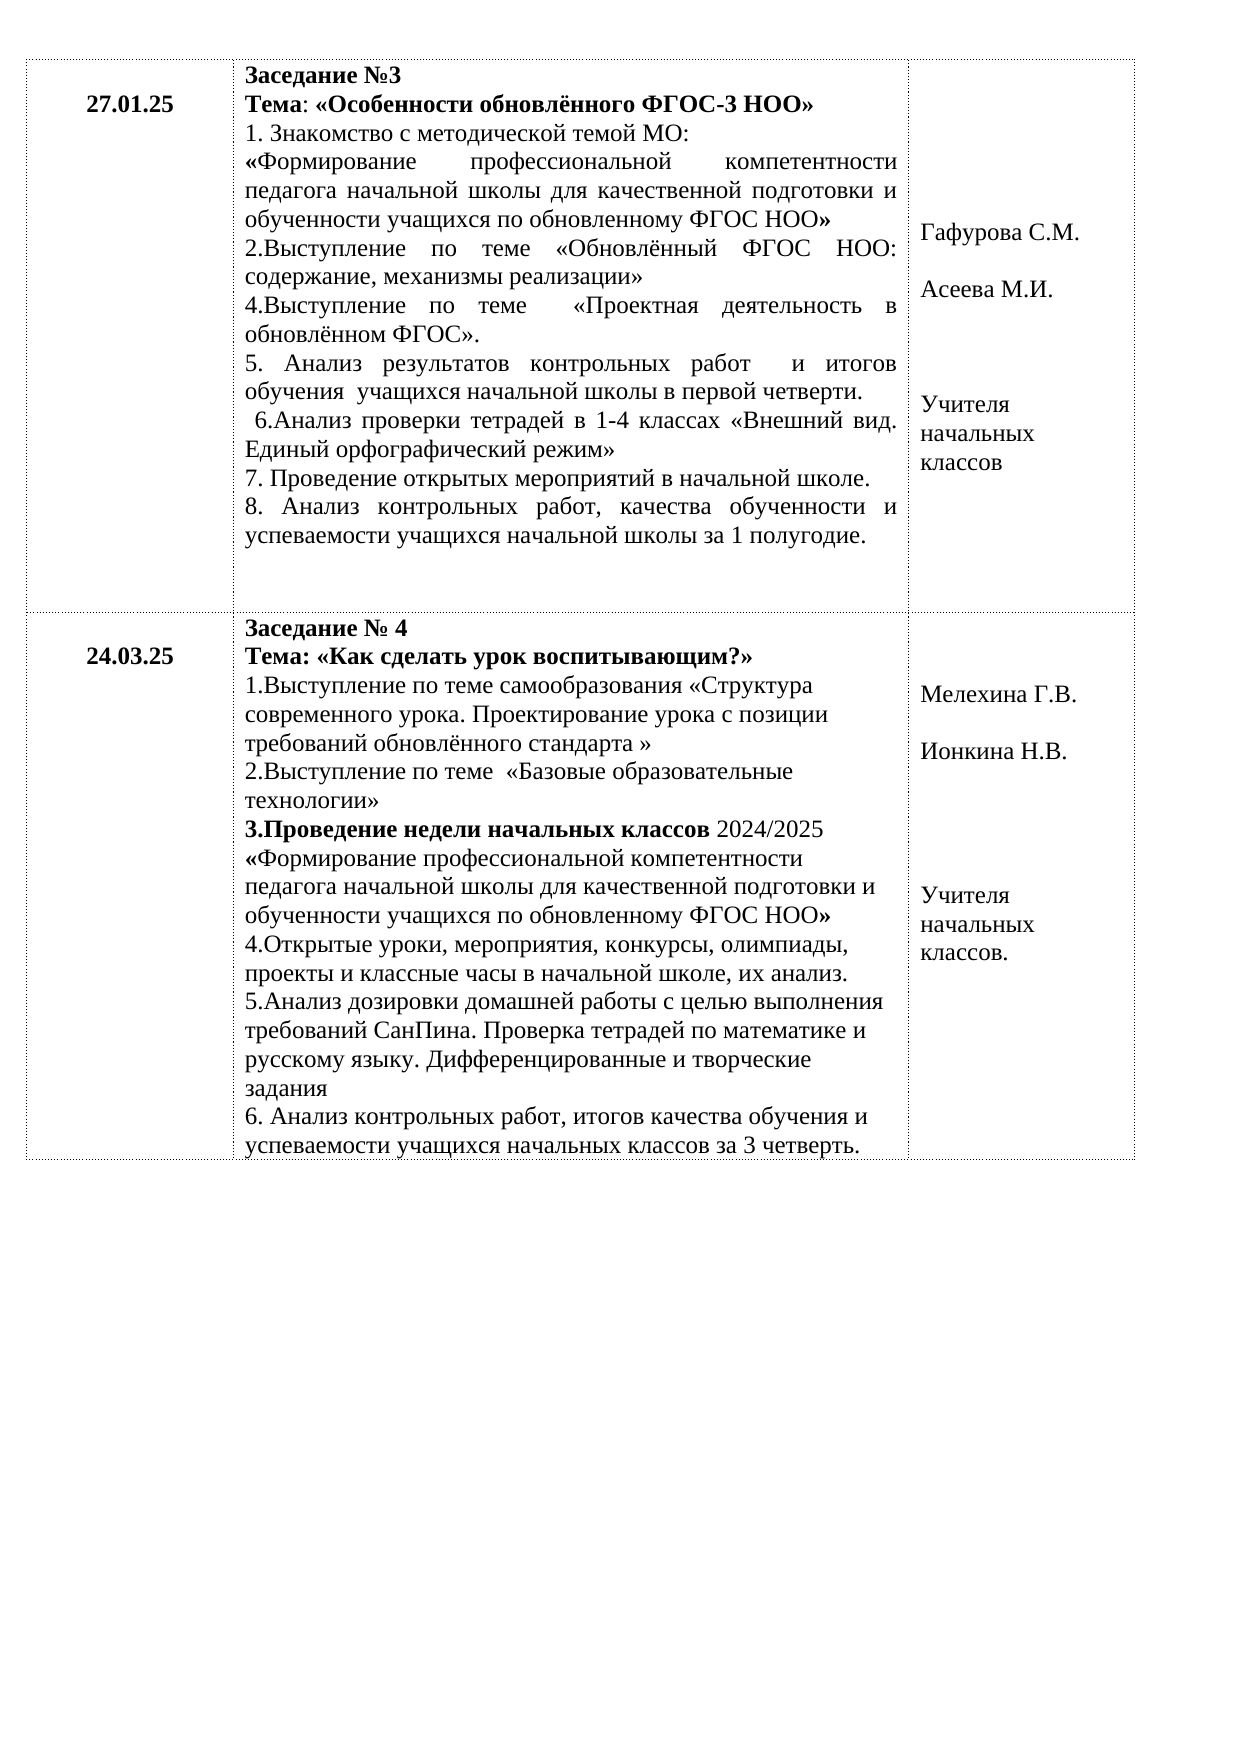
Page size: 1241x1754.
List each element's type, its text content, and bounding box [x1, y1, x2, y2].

table_cell Заседание №3 Тема: «Особенности обновлённого ФГОС-3 НОО» 1. Знакомство с методической темой МО: «Формирование профессиональной компетентности педагога начальной школы для качественной подготовки и обученности учащихся по обновленному ФГОС НОО» 2.Выступление по теме «Обновлённый ФГОС НОО: содержание, механизмы реализации» 4.Выступление по теме «Проектная деятельность в обновлённом ФГОС». 5. Анализ результатов контрольных работ и итогов обучения учащихся начальной школы в первой четверти. 6.Анализ проверки тетрадей в 1-4 классах «Внешний вид. Единый орфографический режим» 7. Проведение открытых мероприятий в начальной школе. 8. Анализ контрольных работ, качества обученности и успеваемости учащихся начальной школы за 1 полугодие. [233, 59, 909, 612]
table_cell Заседание № 4 Тема: «Как сделать урок воспитывающим?» 1.Выступление по теме самообразования «Структура современного урока. Проектирование урока с позиции требований обновлённого стандарта » 2.Выступление по теме «Базовые образовательные технологии» 3.Проведение недели начальных классов 2024/2025 «Формирование профессиональной компетентности педагога начальной школы для качественной подготовки и обученности учащихся по обновленному ФГОС НОО» 4.Открытые уроки, мероприятия, конкурсы, олимпиады, проекты и классные часы в начальной школе, их анализ. 5.Анализ дозировки домашней работы с целью выполнения требований СанПина. Проверка тетрадей по математике и русскому языку. Дифференцированные и творческие задания 6. Анализ контрольных работ, итогов качества обучения и успеваемости учащихся начальных классов за 3 четверть. [233, 612, 909, 1159]
table_cell Мелехина Г.В. Ионкина Н.В. Учителя начальных классов. [909, 612, 1134, 1159]
table_cell 27.01.25 [27, 59, 233, 612]
table_cell 24.03.25 [27, 612, 233, 1159]
table_cell Гафурова С.М. Асеева М.И. Учителя начальных классов [909, 59, 1134, 612]
